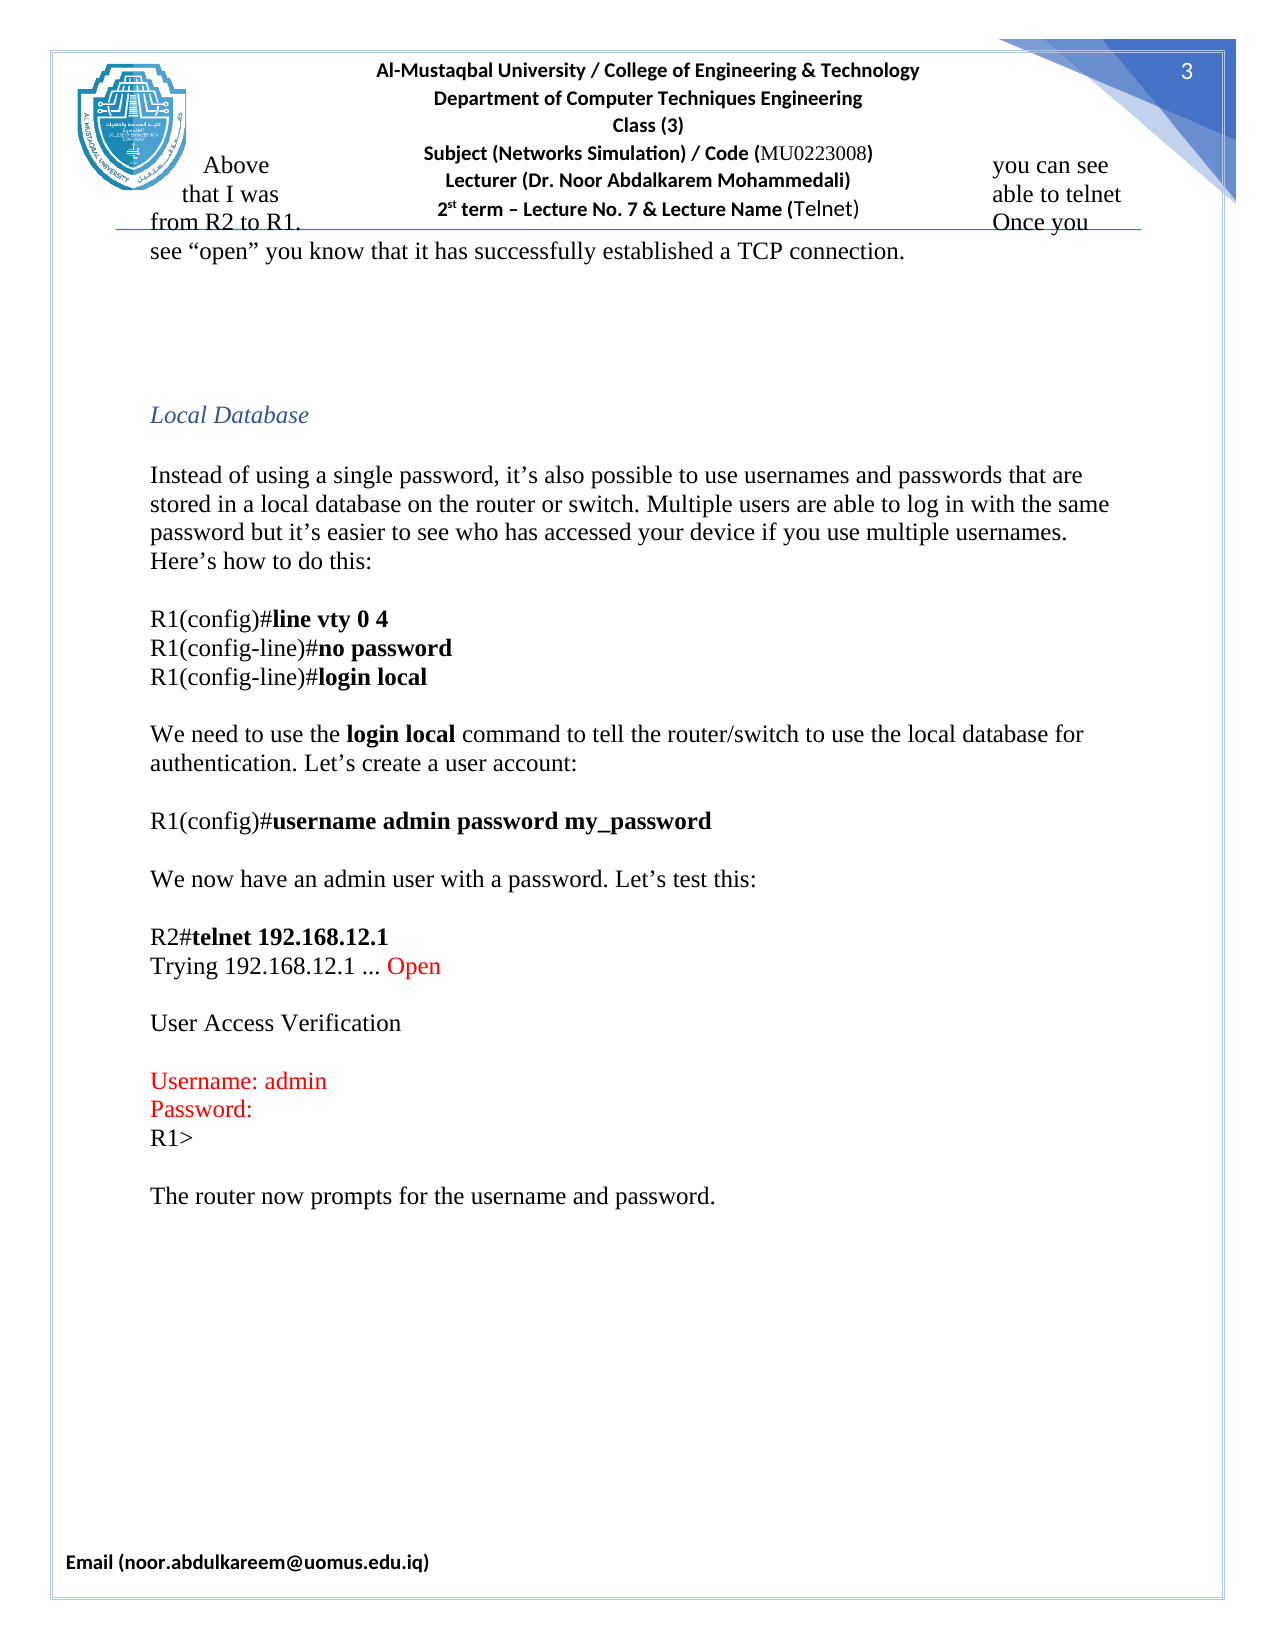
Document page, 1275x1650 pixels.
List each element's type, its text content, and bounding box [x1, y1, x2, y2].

text Password: [150, 1094, 1125, 1123]
text We now have an admin user with a password. Let’s test this: [150, 864, 1125, 893]
picture [997, 51, 1224, 205]
text R1> [150, 1123, 1125, 1152]
text Instead of using a single password, it’s also possible to use usernames and passwords that are stored in a local database on the router or switch. Multiple users are able to log in with the same password but it’s easier to see who has accessed your device if you use multiple usernames. Here’s how to do this: [150, 460, 1125, 575]
text R1(config)#username admin password my_password [150, 806, 1125, 835]
text R1(config)#line vty 0 4 [150, 604, 1125, 633]
text R2#telnet 192.168.12.1 [150, 922, 1125, 951]
picture [997, 53, 1222, 205]
picture [76, 63, 186, 189]
text Above you can see that I was able to telnet from R2 to R1. Once you see “open” you know that it has successfully established a TCP connection. [150, 150, 1125, 265]
subtitle Local Database [150, 400, 1125, 428]
text R1(config-line)#login local [150, 662, 1125, 690]
text The router now prompts for the username and password. [150, 1181, 1125, 1210]
text User Access Verification [150, 1008, 1125, 1037]
text Username: admin [150, 1066, 1125, 1094]
text Trying 192.168.12.1 ... Open [150, 951, 1125, 979]
text R1(config-line)#no password [150, 633, 1125, 662]
text We need to use the login local command to tell the router/switch to use the local database for authentication. Let’s create a user account: [150, 719, 1125, 777]
picture [997, 39, 1236, 205]
